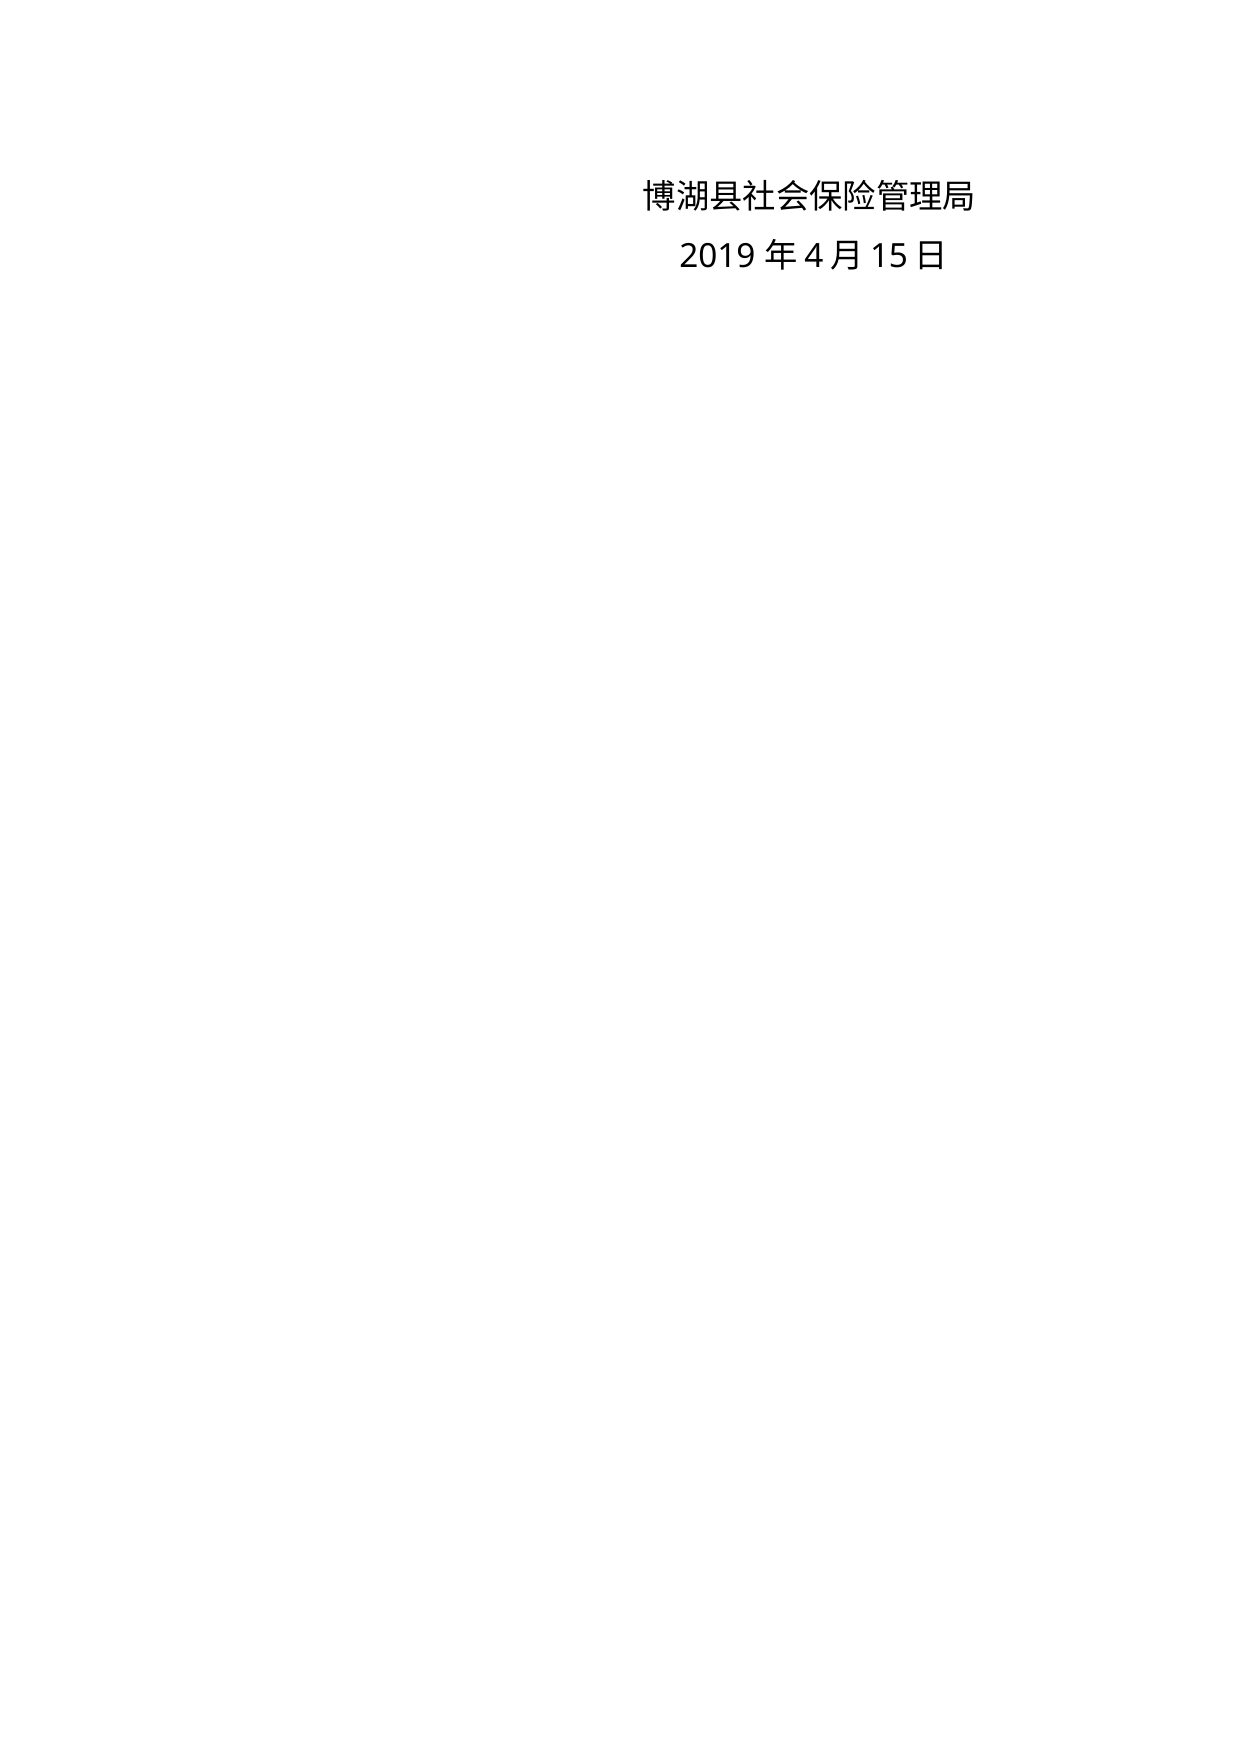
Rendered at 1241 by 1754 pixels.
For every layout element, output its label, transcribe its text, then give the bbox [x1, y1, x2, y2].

text 2019 年4月15日 [574, 220, 1053, 279]
text 博湖县社会保险管理局 [566, 162, 1053, 220]
